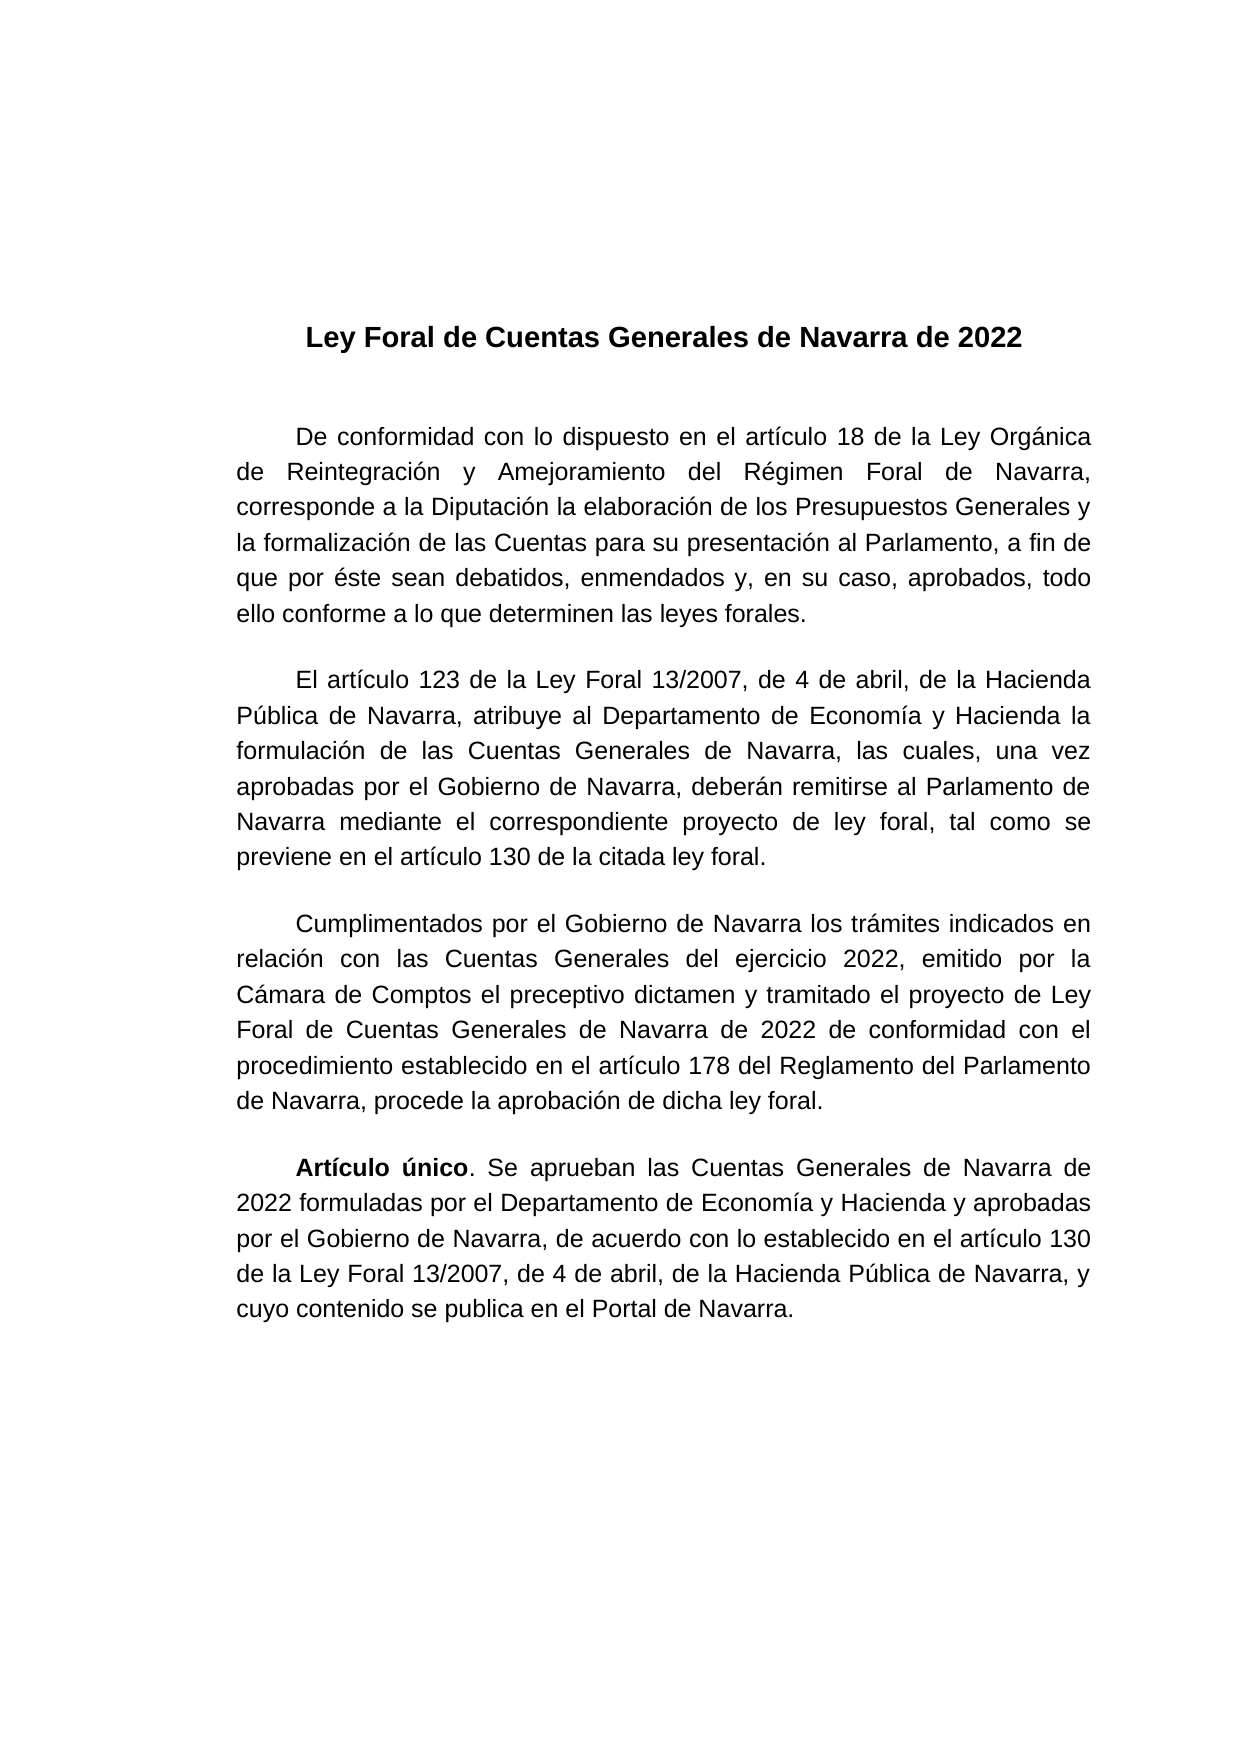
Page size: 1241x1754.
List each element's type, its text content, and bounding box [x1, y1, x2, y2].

text Cumplimentados por el Gobierno de Navarra los trámites indicados en relación con las Cuentas Generales del ejercicio 2022, emitido por la Cámara de Comptos el preceptivo dictamen y tramitado el proyecto de Ley Foral de Cuentas Generales de Navarra de 2022 de conformidad con el procedimiento establecido en el artículo 178 del Reglamento del Parlamento de Navarra, procede la aprobación de dicha ley foral. [236, 904, 1092, 1117]
text Ley Foral de Cuentas Generales de Navarra de 2022 [236, 321, 1092, 354]
text Artículo único. Se aprueban las Cuentas Generales de Navarra de 2022 formuladas por el Departamento de Economía y Hacienda y aprobadas por el Gobierno de Navarra, de acuerdo con lo establecido en el artículo 130 de la Ley Foral 13/2007, de 4 de abril, de la Hacienda Pública de Navarra, y cuyo contenido se publica en el Portal de Navarra. [236, 1148, 1092, 1325]
text El artículo 123 de la Ley Foral 13/2007, de 4 de abril, de la Hacienda Pública de Navarra, atribuye al Departamento de Economía y Hacienda la formulación de las Cuentas Generales de Navarra, las cuales, una vez aprobadas por el Gobierno de Navarra, deberán remitirse al Parlamento de Navarra mediante el correspondiente proyecto de ley foral, tal como se previene en el artículo 130 de la citada ley foral. [236, 660, 1092, 873]
text De conformidad con lo dispuesto en el artículo 18 de la Ley Orgánica de Reintegración y Amejoramiento del Régimen Foral de Navarra, corresponde a la Diputación la elaboración de los Presupuestos Generales y la formalización de las Cuentas para su presentación al Parlamento, a fin de que por éste sean debatidos, enmendados y, en su caso, aprobados, todo ello conforme a lo que determinen las leyes forales. [236, 417, 1092, 629]
